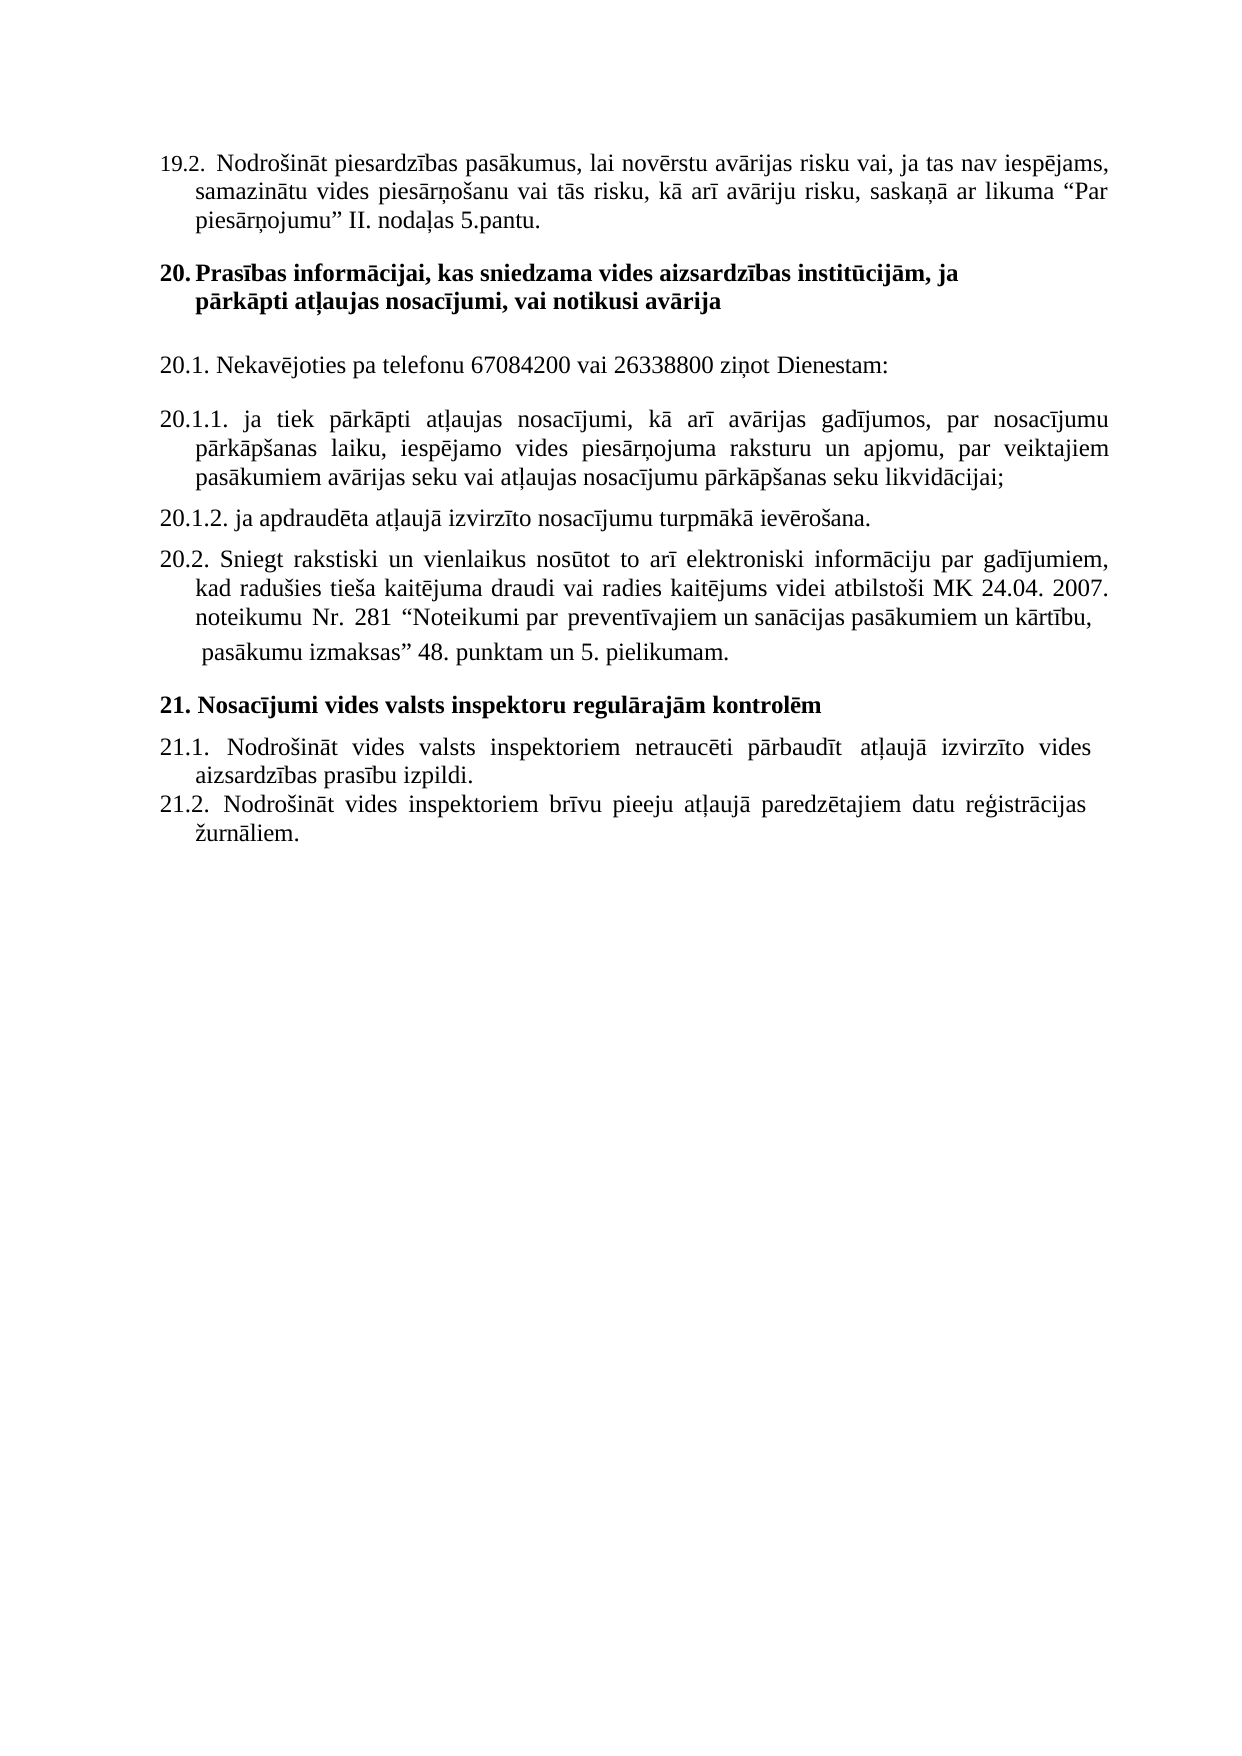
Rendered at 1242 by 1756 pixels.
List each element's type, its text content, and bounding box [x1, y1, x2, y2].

list ja apdraudēta atļaujā izvirzīto nosacījumu turpmākā ievērošana. [159, 503, 1138, 532]
list Nodrošināt vides inspektoriem brīvu pieeju atļaujā paredzētajiem datu reģistrācijas žurnāliem. [159, 789, 1087, 847]
subtitle Nosacījumi vides valsts inspektoru regulārajām kontrolēm [159, 690, 1138, 719]
list Nodrošināt vides valsts inspektoriem netraucēti pārbaudīt atļaujā izvirzīto vides aizsardzības prasību izpildi. [159, 732, 1091, 789]
list Sniegt rakstiski un vienlaikus nosūtot to arī elektroniski informāciju par gadījumiem, kad radušies tieša kaitējuma draudi vai radies kaitējums videi atbilstoši MK 24.04. 2007. noteikumu Nr. 281 “Noteikumi par preventīvajiem un sanācijas pasākumiem un kārtību, [159, 544, 1110, 630]
list Nodrošināt piesardzības pasākumus, lai novērstu avārijas risku vai, ja tas nav iespējams, samazinātu vides piesārņošanu vai tās risku, kā arī avāriju risku, saskaņā ar likuma “Par piesārņojumu” II. nodaļas 5.pantu. [159, 148, 1109, 234]
list Nekavējoties pa telefonu 67084200 vai 26338800 ziņot Dienestam: [159, 350, 1138, 379]
list ja tiek pārkāpti atļaujas nosacījumi, kā arī avārijas gadījumos, par nosacījumu pārkāpšanas laiku, iespējamo vides piesārņojuma raksturu un apjomu, par veiktajiem pasākumiem avārijas seku vai atļaujas nosacījumu pārkāpšanas seku likvidācijai; [159, 404, 1110, 490]
subtitle Prasības informācijai, kas sniedzama vides aizsardzības institūcijām, ja pārkāpti atļaujas nosacījumi, vai notikusi avārija [159, 259, 1057, 315]
text pasākumu izmaksas” 48. punktam un 5. pielikumam. [201, 637, 1138, 666]
